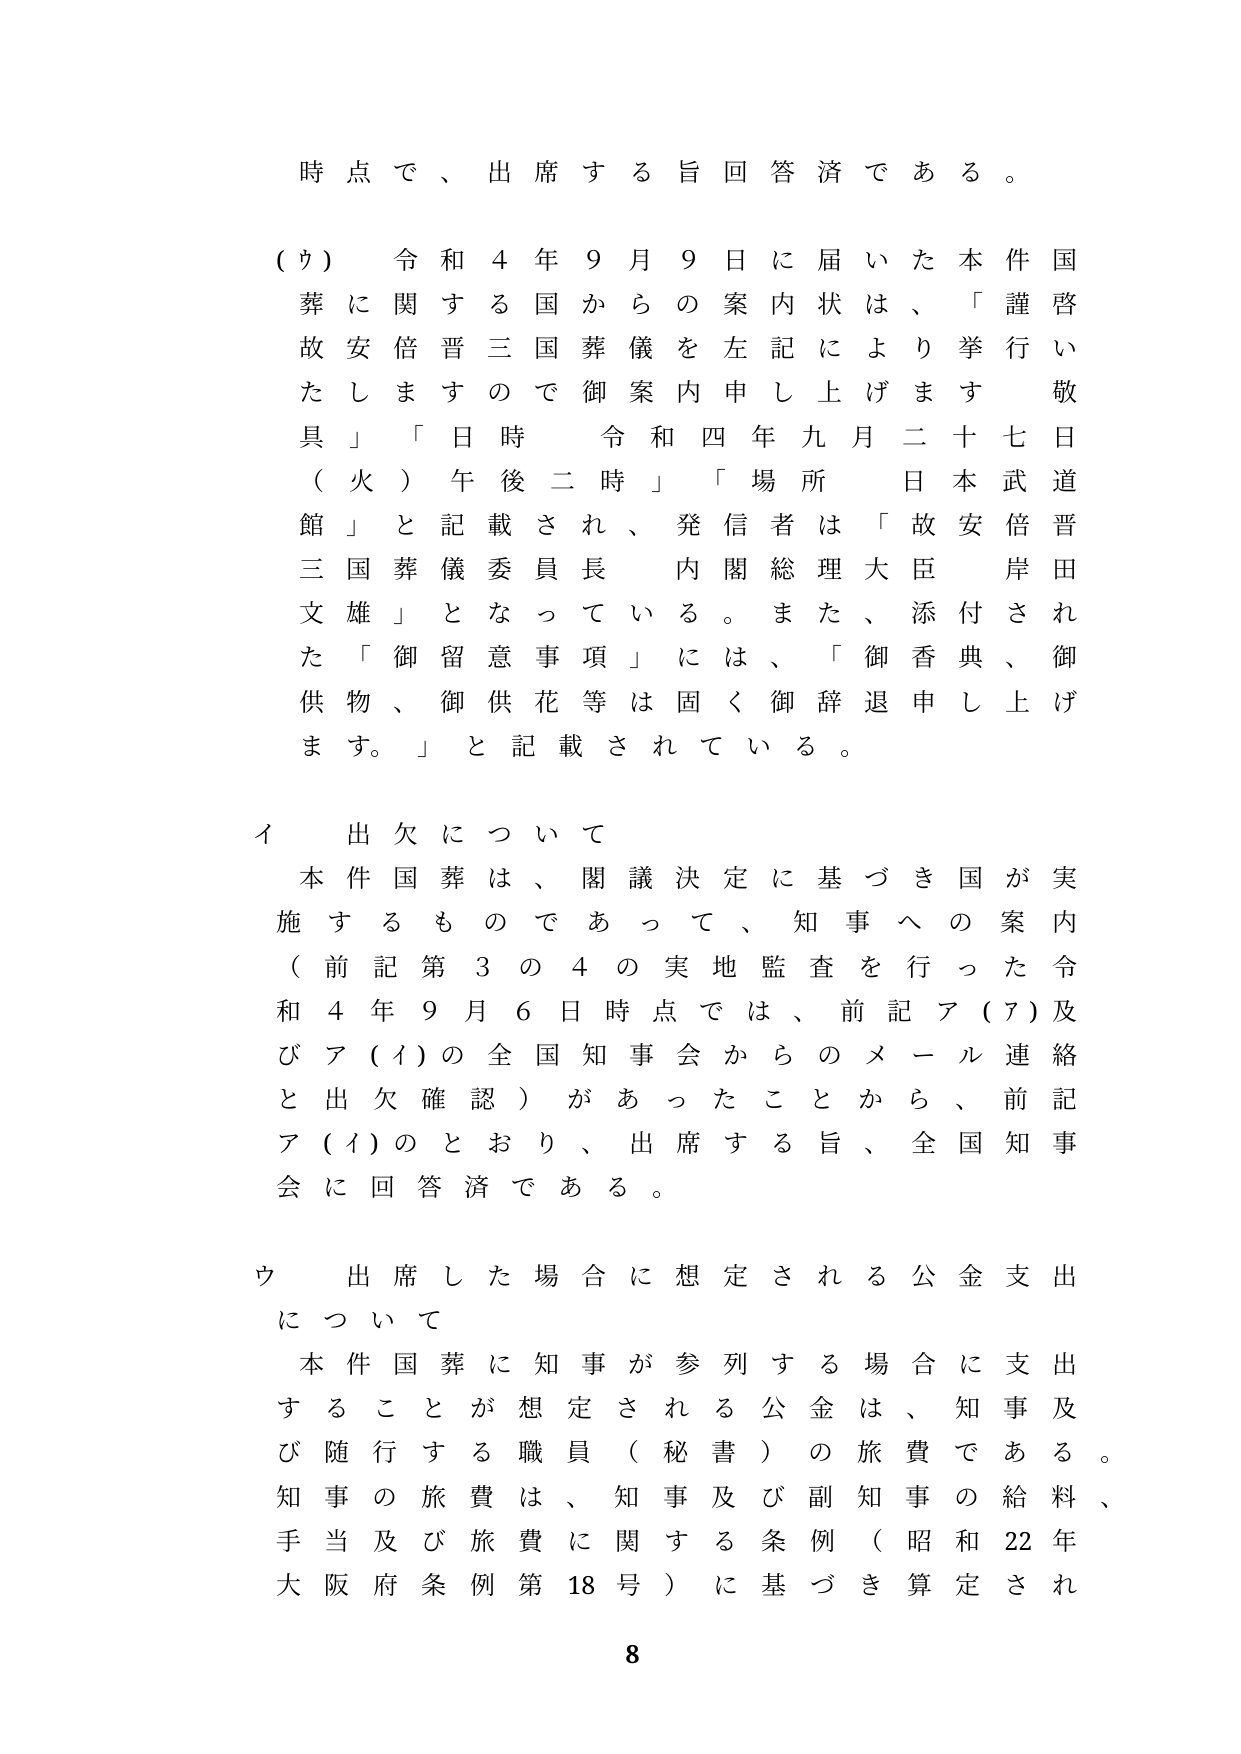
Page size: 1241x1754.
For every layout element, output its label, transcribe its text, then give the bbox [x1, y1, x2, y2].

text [252, 1341, 1100, 1606]
text (ｳ) 令和４年９月９日に届いた本件国葬に関する国からの案内状は、「謹啓 故安倍晋三国葬儀を左記により挙行いたしますので御案内申し上げます 敬具」「日時 令和四年九月二十七日（火）午後二時」「場所 日本武道館」と記載され、発信者は「故安倍晋三国葬儀委員長 内閣総理大臣 岸田文雄」となっている。また、添付された「御留意事項」には、「御香典、御供物、御供花等は固く御辞退申し上げます。」と記載されている。 [252, 237, 1100, 767]
text ウ 出席した場合に想定される公金支出について [229, 1252, 1100, 1341]
text 本件国葬は、閣議決定に基づき国が実施するものであって、知事への案内（前記第３の４の実地監査を行った令和４年９月６日時点では、前記ア(ｱ)及びア(ｲ)の全国知事会からのメール連絡と出欠確認）があったことから、前記ア(ｲ)のとおり、出席する旨、全国知事会に回答済である。 [252, 855, 1100, 1208]
text イ 出欠について [229, 811, 1100, 855]
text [252, 148, 1100, 192]
